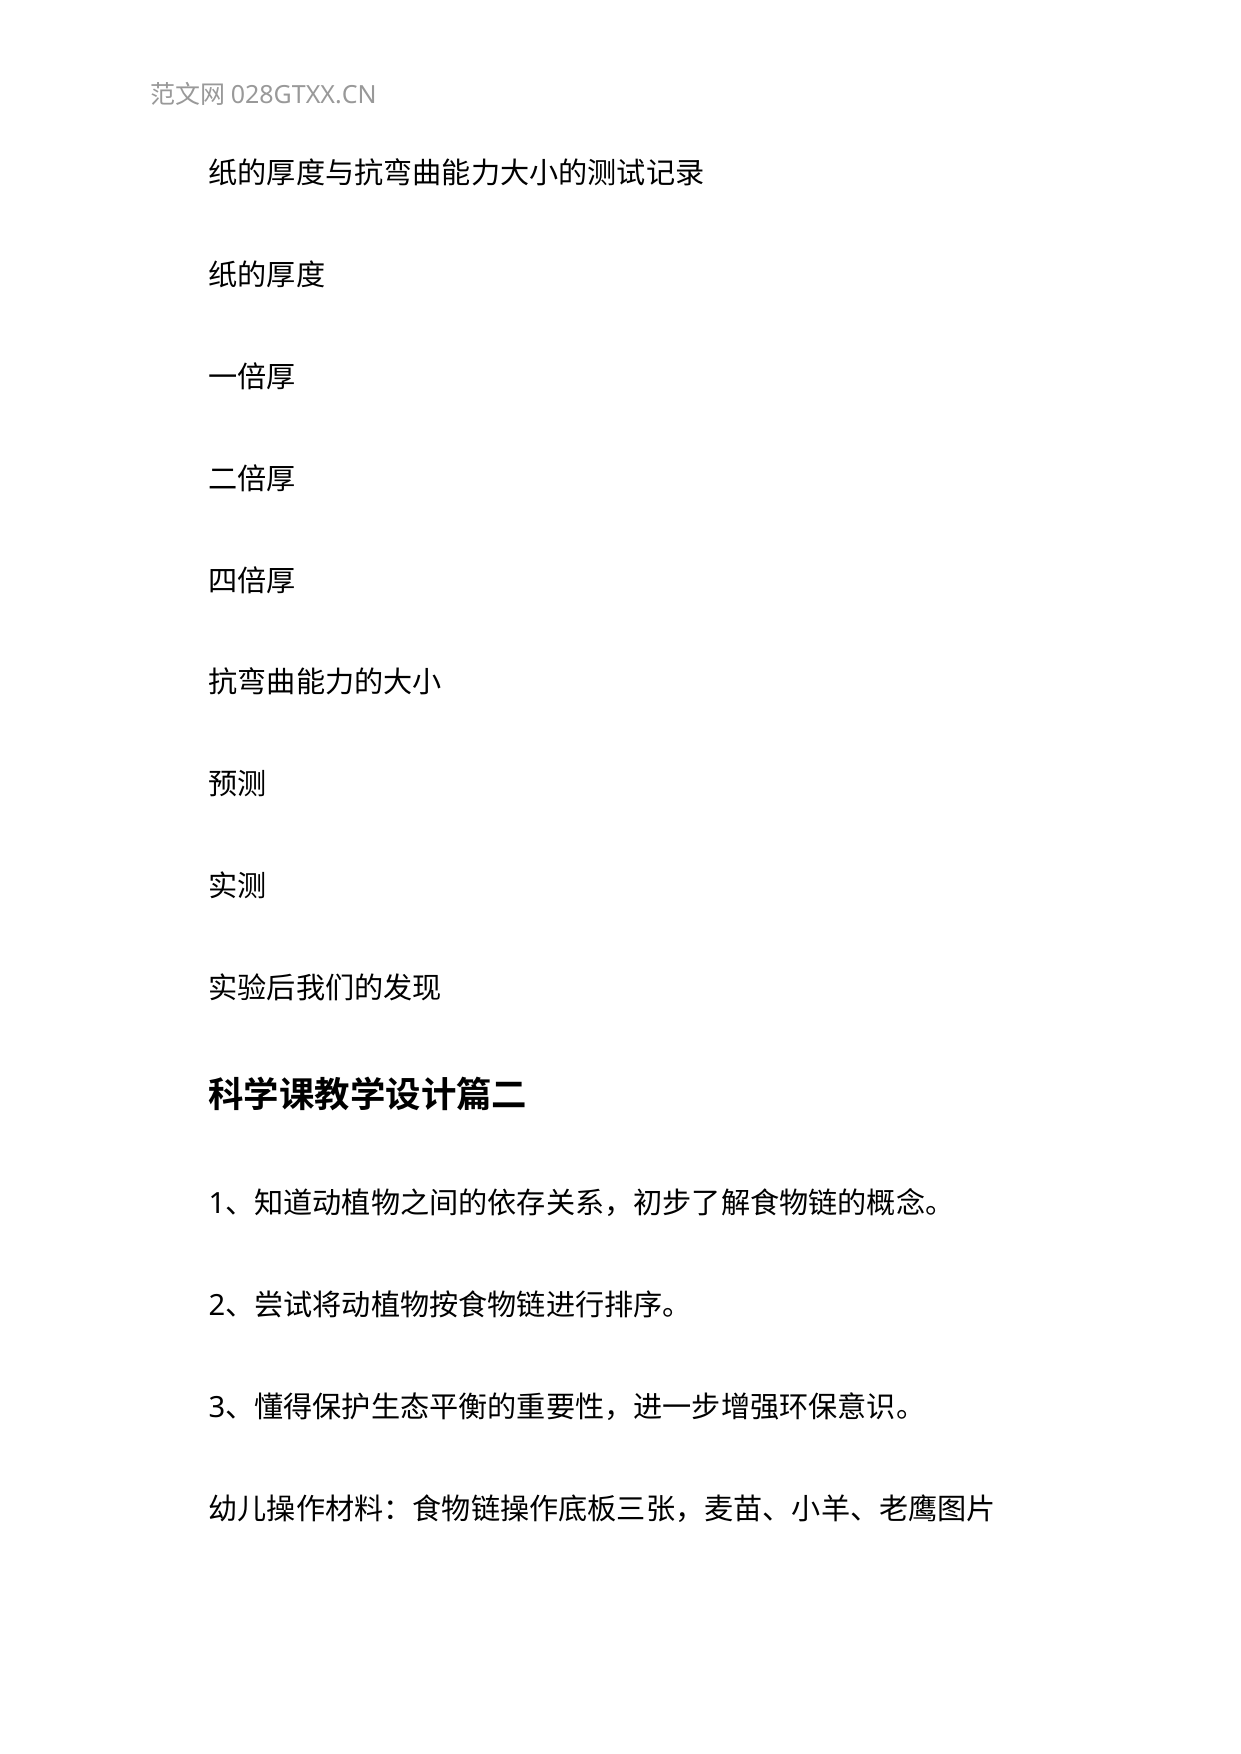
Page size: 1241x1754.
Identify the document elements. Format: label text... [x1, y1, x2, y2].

text 四倍厚 [150, 557, 1090, 599]
text 纸的厚度与抗弯曲能力大小的测试记录 [150, 150, 1090, 192]
text 二倍厚 [150, 455, 1090, 498]
text 科学课教学设计篇二 [150, 1066, 1090, 1117]
text 实测 [150, 862, 1090, 905]
text 2、尝试将动植物按食物链进行排序。 [150, 1281, 1090, 1324]
text 预测 [150, 761, 1090, 803]
text 3、懂得保护生态平衡的重要性，进一步增强环保意识。 [150, 1383, 1090, 1426]
text 抗弯曲能力的大小 [150, 659, 1090, 701]
text 纸的厚度 [150, 252, 1090, 294]
text 1、知道动植物之间的依存关系，初步了解食物链的概念。 [150, 1179, 1090, 1222]
text 一倍厚 [150, 353, 1090, 396]
text 幼儿操作材料：食物链操作底板三张，麦苗、小羊、老鹰图片 [150, 1485, 1090, 1528]
text 实验后我们的发现 [150, 964, 1090, 1006]
